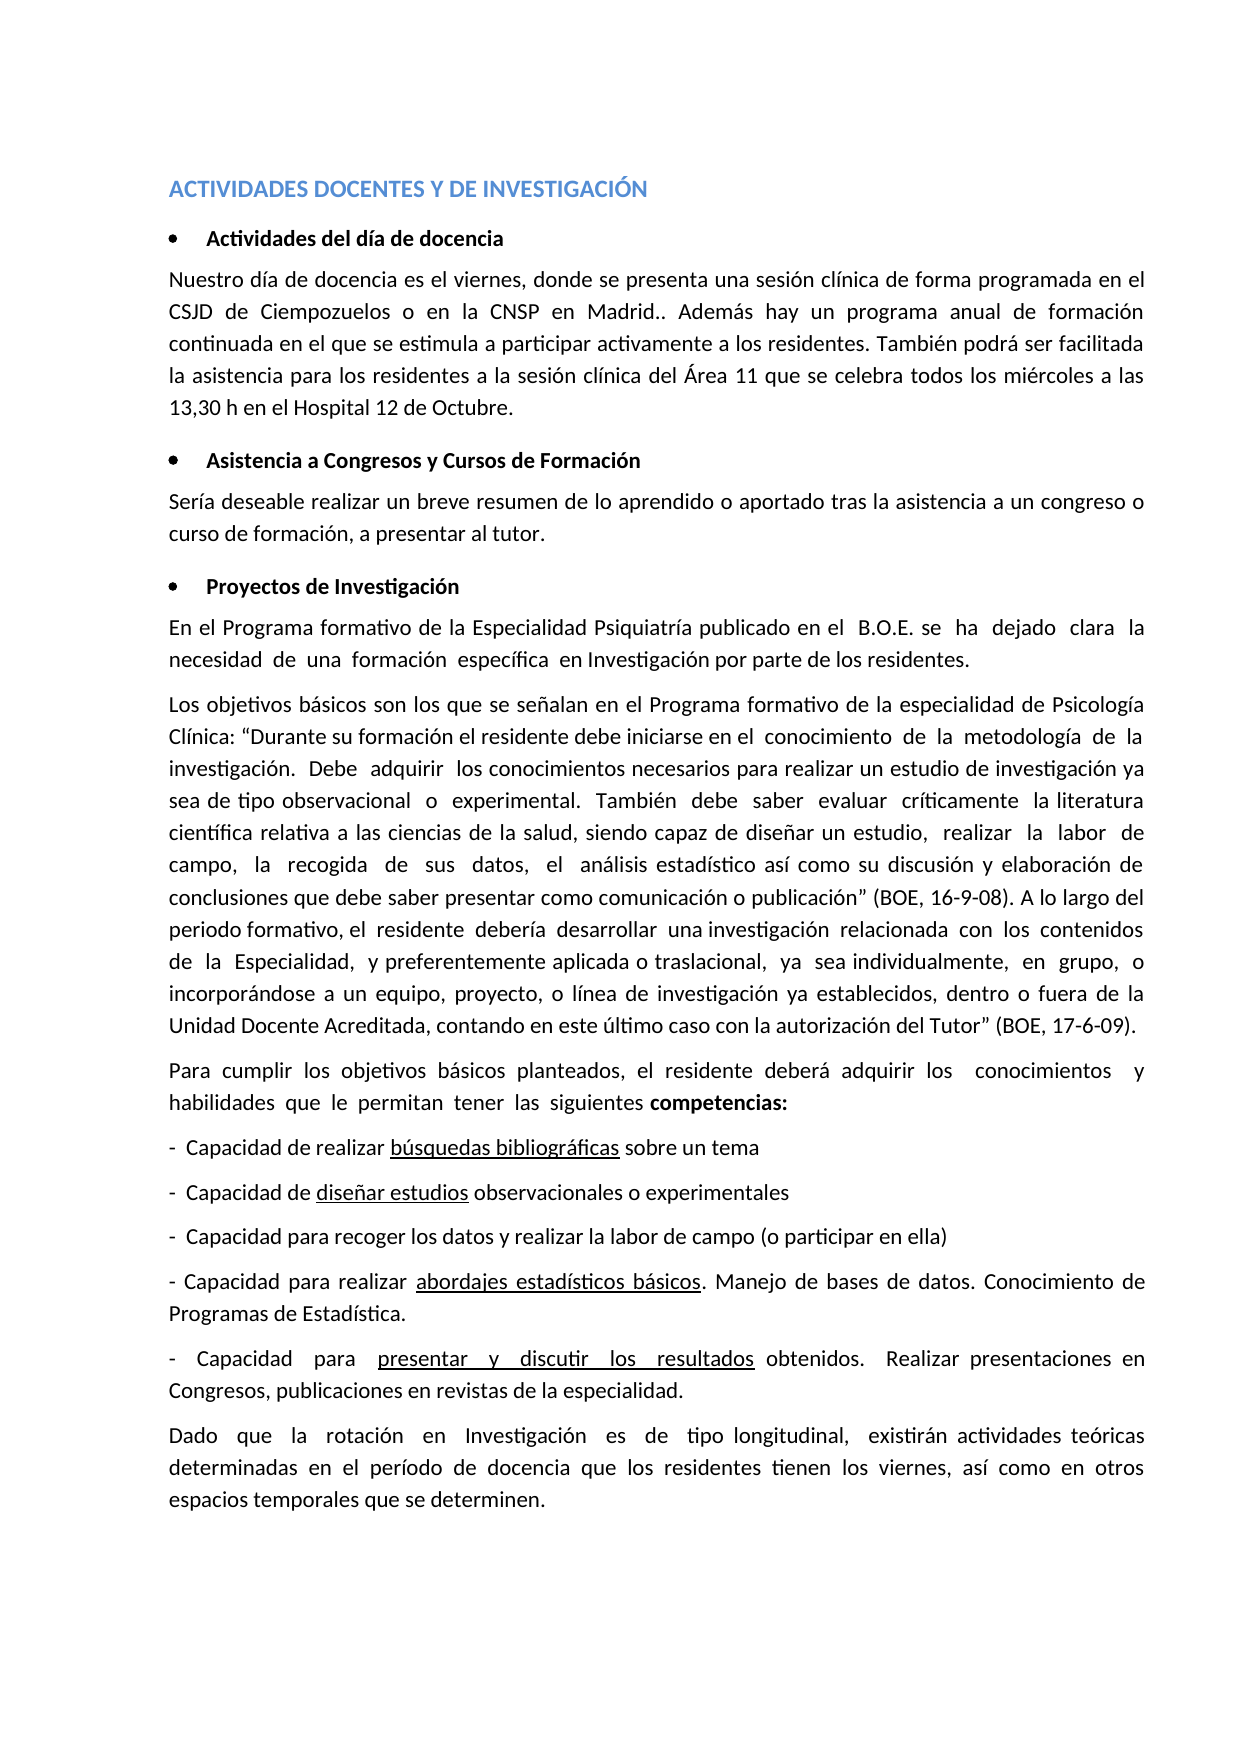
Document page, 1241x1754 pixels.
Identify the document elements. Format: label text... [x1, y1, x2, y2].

text En el Programa formativo de la Especialidad Psiquiatría publicado en el B.O.E. se ha dejado clara la necesidad de una formación específica en Investigación por parte de los residentes. [169, 613, 1146, 673]
text - Capacidad de realizar búsquedas bibliográficas sobre un tema [169, 1133, 1146, 1161]
text Sería deseable realizar un breve resumen de lo aprendido o aportado tras la asistencia a un congreso o curso de formación, a presentar al tutor. [169, 487, 1146, 547]
text Nuestro día de docencia es el viernes, donde se presenta una sesión clínica de forma programada en el CSJD de Ciempozuelos o en la CNSP en Madrid.. Además hay un programa anual de formación continuada en el que se estimula a participar activamente a los residentes. También podrá ser facilitada la asistencia para los residentes a la sesión clínica del Área 11 que se celebra todos los miércoles a las 13,30 h en el Hospital 12 de Octubre. [169, 265, 1146, 422]
text - Capacidad de diseñar estudios observacionales o experimentales [169, 1178, 1146, 1206]
text Para cumplir los objetivos básicos planteados, el residente deberá adquirir los conocimientos y habilidades que le permitan tener las siguientes competencias: [169, 1056, 1146, 1116]
list Asistencia a Congresos y Cursos de Formación [169, 447, 1146, 474]
text Los objetivos básicos son los que se señalan en el Programa formativo de la especialidad de Psicología Clínica: “Durante su formación el residente debe iniciarse en el conocimiento de la metodología de la investigación. Debe adquirir los conocimientos necesarios para realizar un estudio de investigación ya sea de tipo observacional o experimental. También debe saber evaluar críticamente la literatura científica relativa a las ciencias de la salud, siendo capaz de diseñar un estudio, realizar la labor de campo, la recogida de sus datos, el análisis estadístico así como su discusión y elaboración de conclusiones que debe saber presentar como comunicación o publicación” (BOE, 16-9-08). A lo largo del periodo formativo, el residente debería desarrollar una investigación relacionada con los contenidos de la Especialidad, y preferentemente aplicada o traslacional, ya sea individualmente, en grupo, o incorporándose a un equipo, proyecto, o línea de investigación ya establecidos, dentro o fuera de la Unidad Docente Acreditada, contando en este último caso con la autorización del Tutor” (BOE, 17-6-09). [169, 690, 1146, 1039]
text - Capacidad para realizar abordajes estadísticos básicos. Manejo de bases de datos. Conocimiento de Programas de Estadística. [169, 1267, 1146, 1327]
text - Capacidad para presentar y discutir los resultados obtenidos. Realizar presentaciones en Congresos, publicaciones en revistas de la especialidad. [169, 1344, 1146, 1404]
text - Capacidad para recoger los datos y realizar la labor de campo (o participar en ella) [169, 1222, 1146, 1251]
list Actividades del día de docencia [169, 224, 1146, 252]
list Proyectos de Investigación [169, 572, 1146, 600]
text ACTIVIDADES DOCENTES Y DE INVESTIGACIÓN [169, 173, 1146, 203]
text Dado que la rotación en Investigación es de tipo longitudinal, existirán actividades teóricas determinadas en el período de docencia que los residentes tienen los viernes, así como en otros espacios temporales que se determinen. [169, 1421, 1146, 1513]
